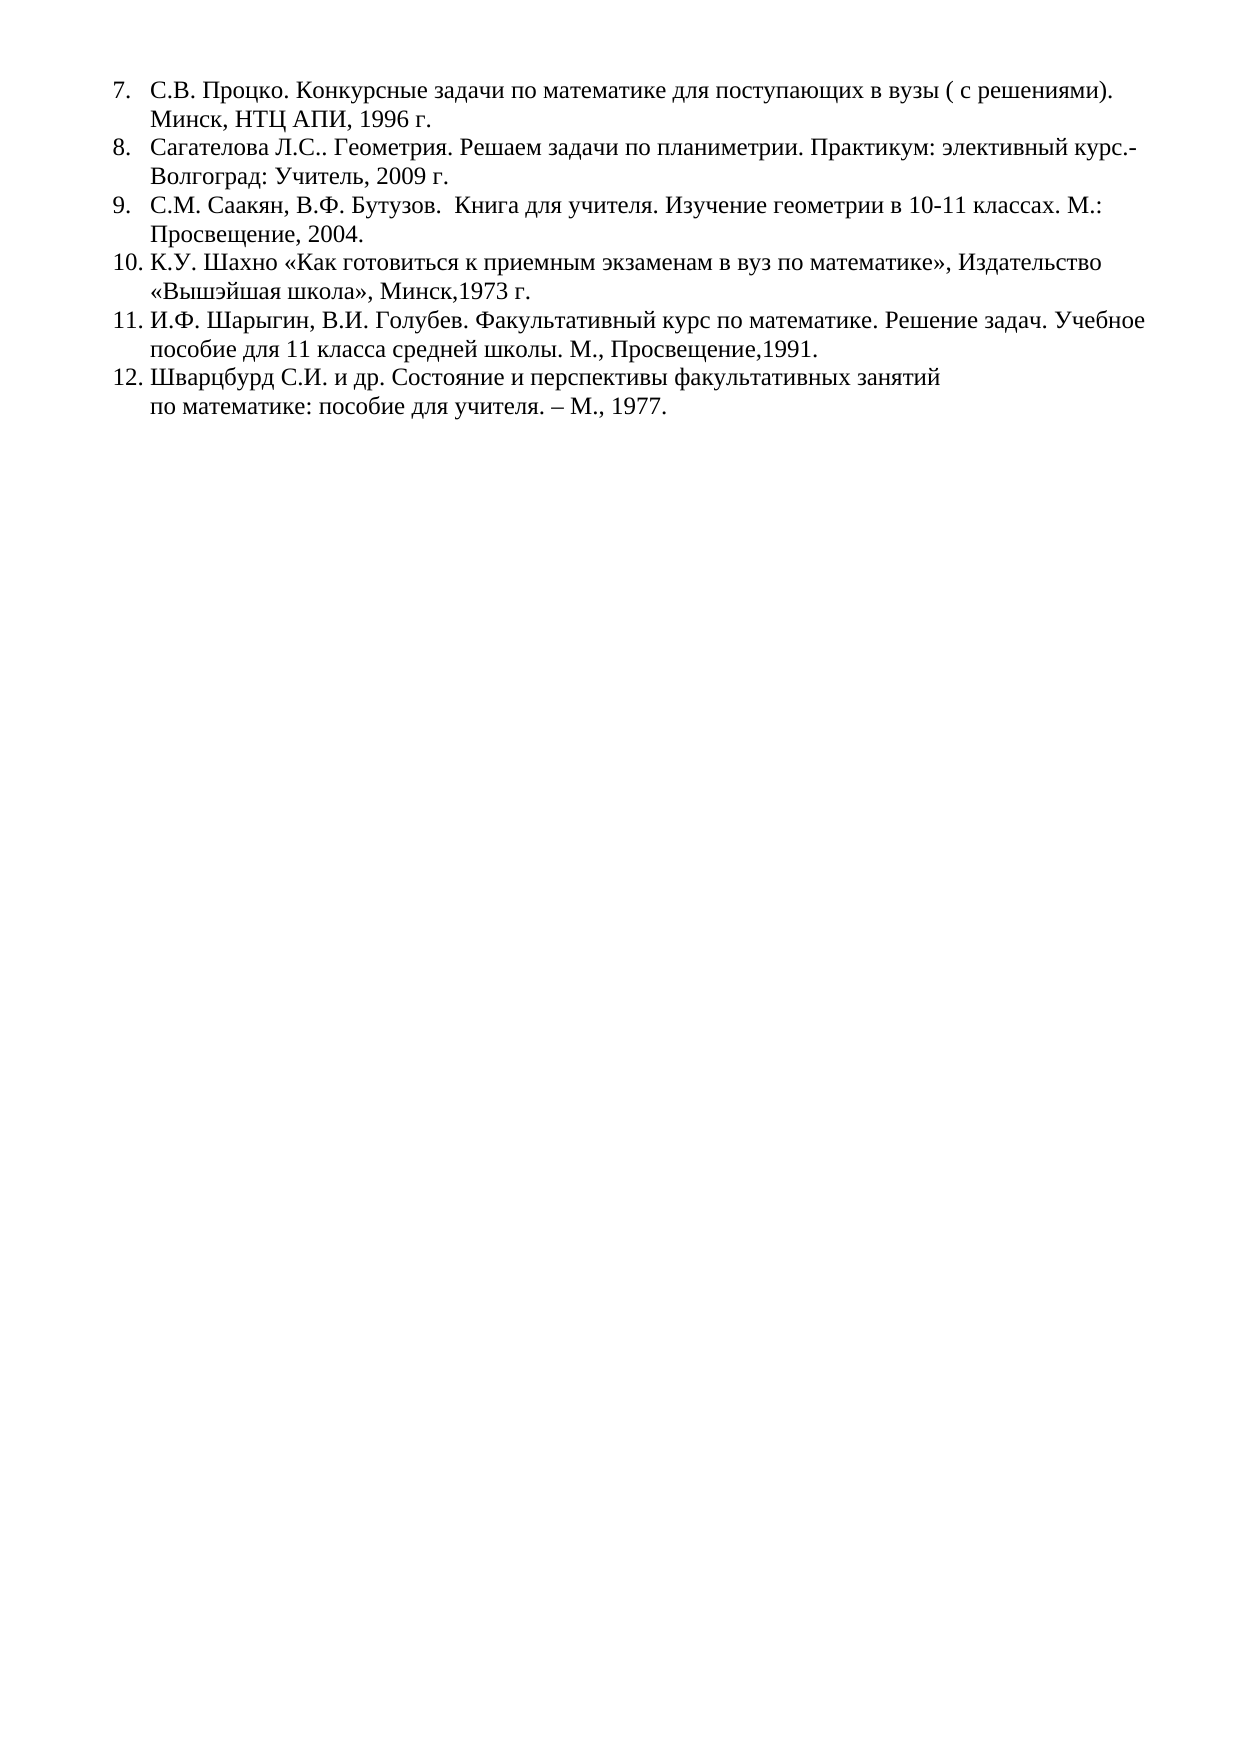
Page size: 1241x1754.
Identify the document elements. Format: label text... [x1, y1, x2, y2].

list Шварцбурд С.И. и др. Состояние и перспективы факультативных занятий [112, 362, 1165, 391]
list С.М. Саакян, В.Ф. Бутузов. Книга для учителя. Изучение геометрии в 10-11 классах. М.: Просвещение, 2004. [112, 190, 1165, 247]
list К.У. Шахно «Как готовиться к приемным экзаменам в вуз по математике», Издательство «Вышэйшая школа», Минск,1973 г. [112, 247, 1165, 305]
list С.В. Процко. Конкурсные задачи по математике для поступающих в вузы ( с решениями). Минск, НТЦ АПИ, 1996 г. [112, 75, 1165, 132]
list Сагателова Л.С.. Геометрия. Решаем задачи по планиметрии. Практикум: элективный курс.- Волгоград: Учитель, 2009 г. [112, 132, 1165, 190]
list по математике: пособие для учителя. – М., 1977. [150, 391, 1165, 420]
list И.Ф. Шарыгин, В.И. Голубев. Факультативный курс по математике. Решение задач. Учебное пособие для 11 класса средней школы. М., Просвещение,1991. [112, 305, 1165, 362]
